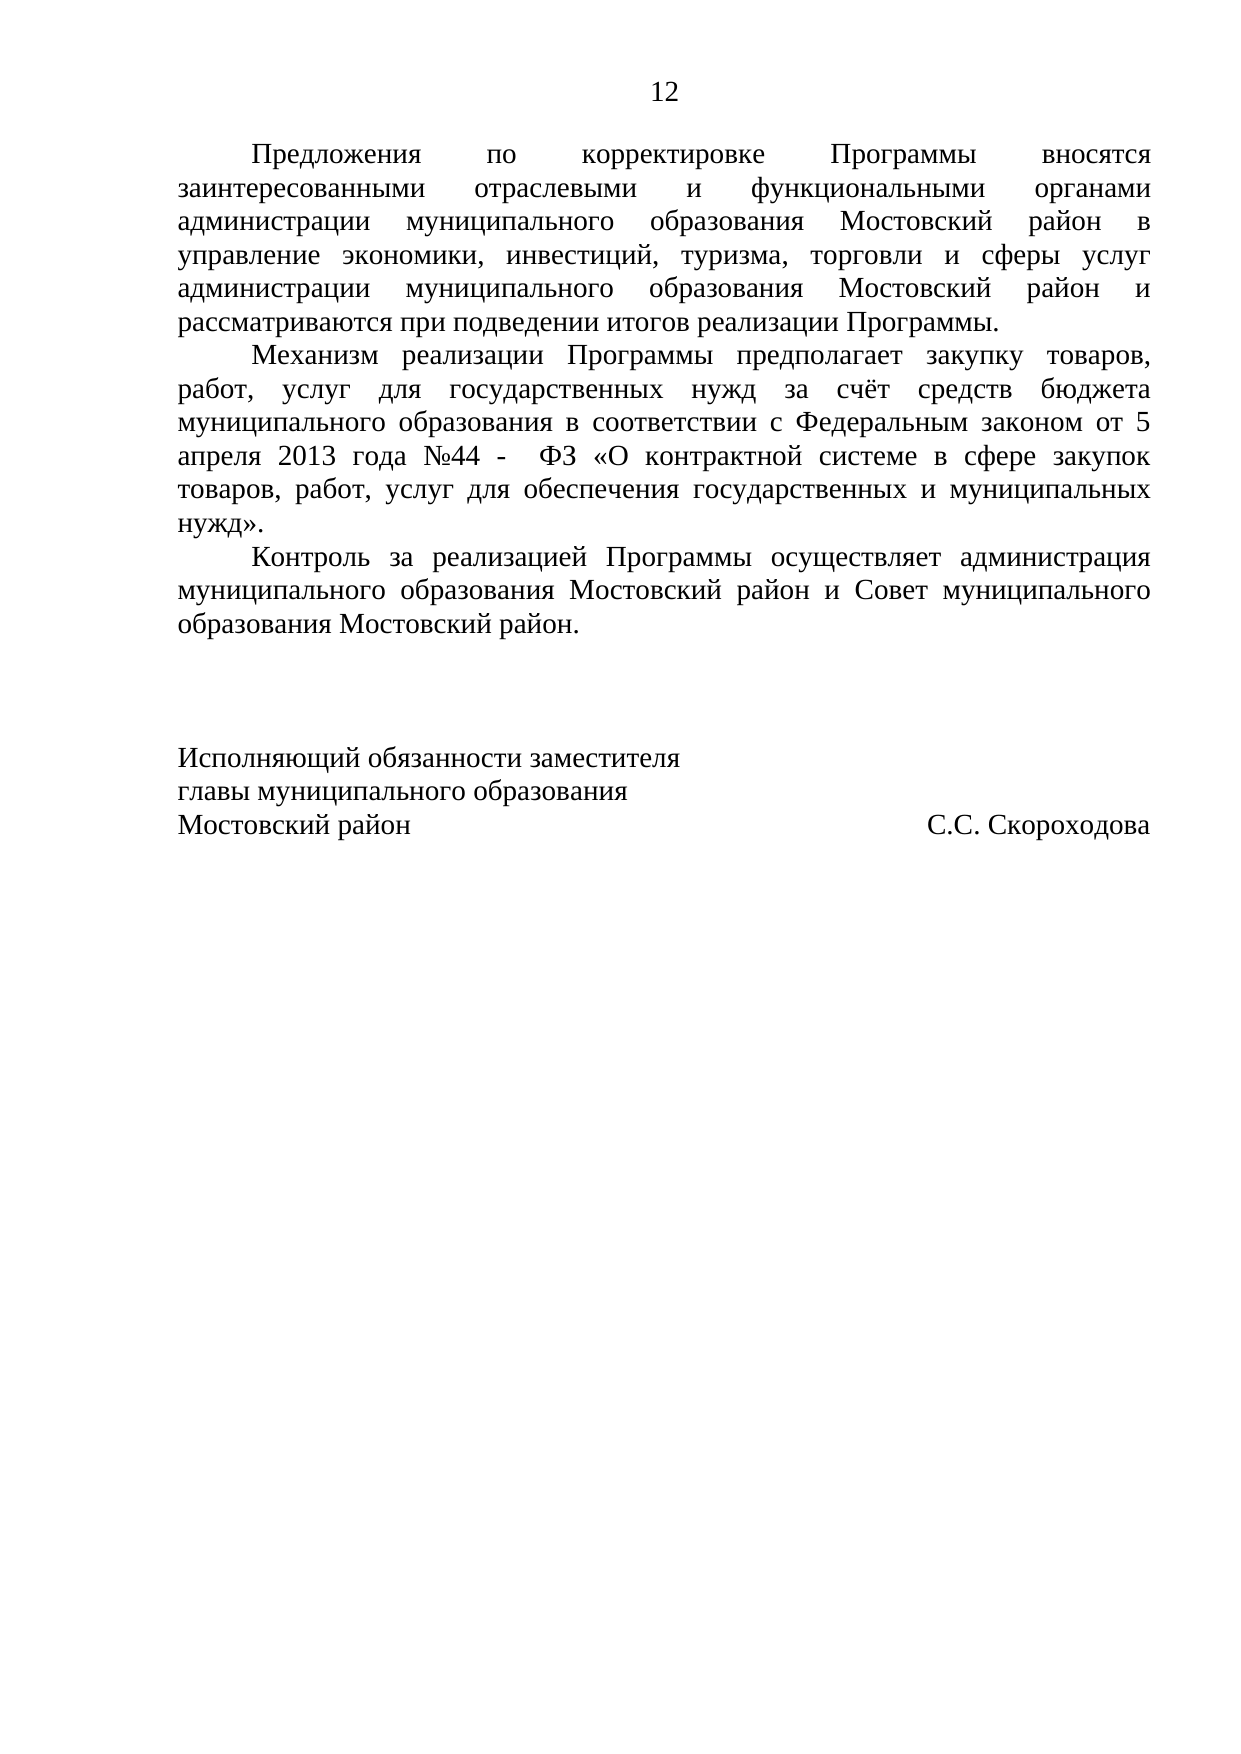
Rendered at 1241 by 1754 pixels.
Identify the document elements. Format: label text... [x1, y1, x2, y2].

text Предложения по корректировке Программы вносятся заинтересованными отраслевыми и функциональными органами администрации муниципального образования Мостовский район в управление экономики, инвестиций, туризма, торговли и сферы услуг администрации муниципального образования Мостовский район и рассматриваются при подведении итогов реализации Программы. [177, 136, 1152, 337]
text Исполняющий обязанности заместителя [177, 740, 1152, 773]
subtitle Контроль за реализацией Программы осуществляет администрация муниципального образования Мостовский район и Совет муниципального образования Мостовский район. [177, 539, 1152, 639]
title Механизм реализации Программы предполагает закупку товаров, работ, услуг для государственных нужд за счёт средств бюджета муниципального образования в соответствии с Федеральным законом от 5 апреля 2013 года №44 - ФЗ «О контрактной системе в сфере закупок товаров, работ, услуг для обеспечения государственных и муниципальных нужд». [177, 337, 1152, 539]
text Мостовский район С.С. Скороходова [177, 807, 1152, 841]
text главы муниципального образования [177, 773, 1152, 807]
